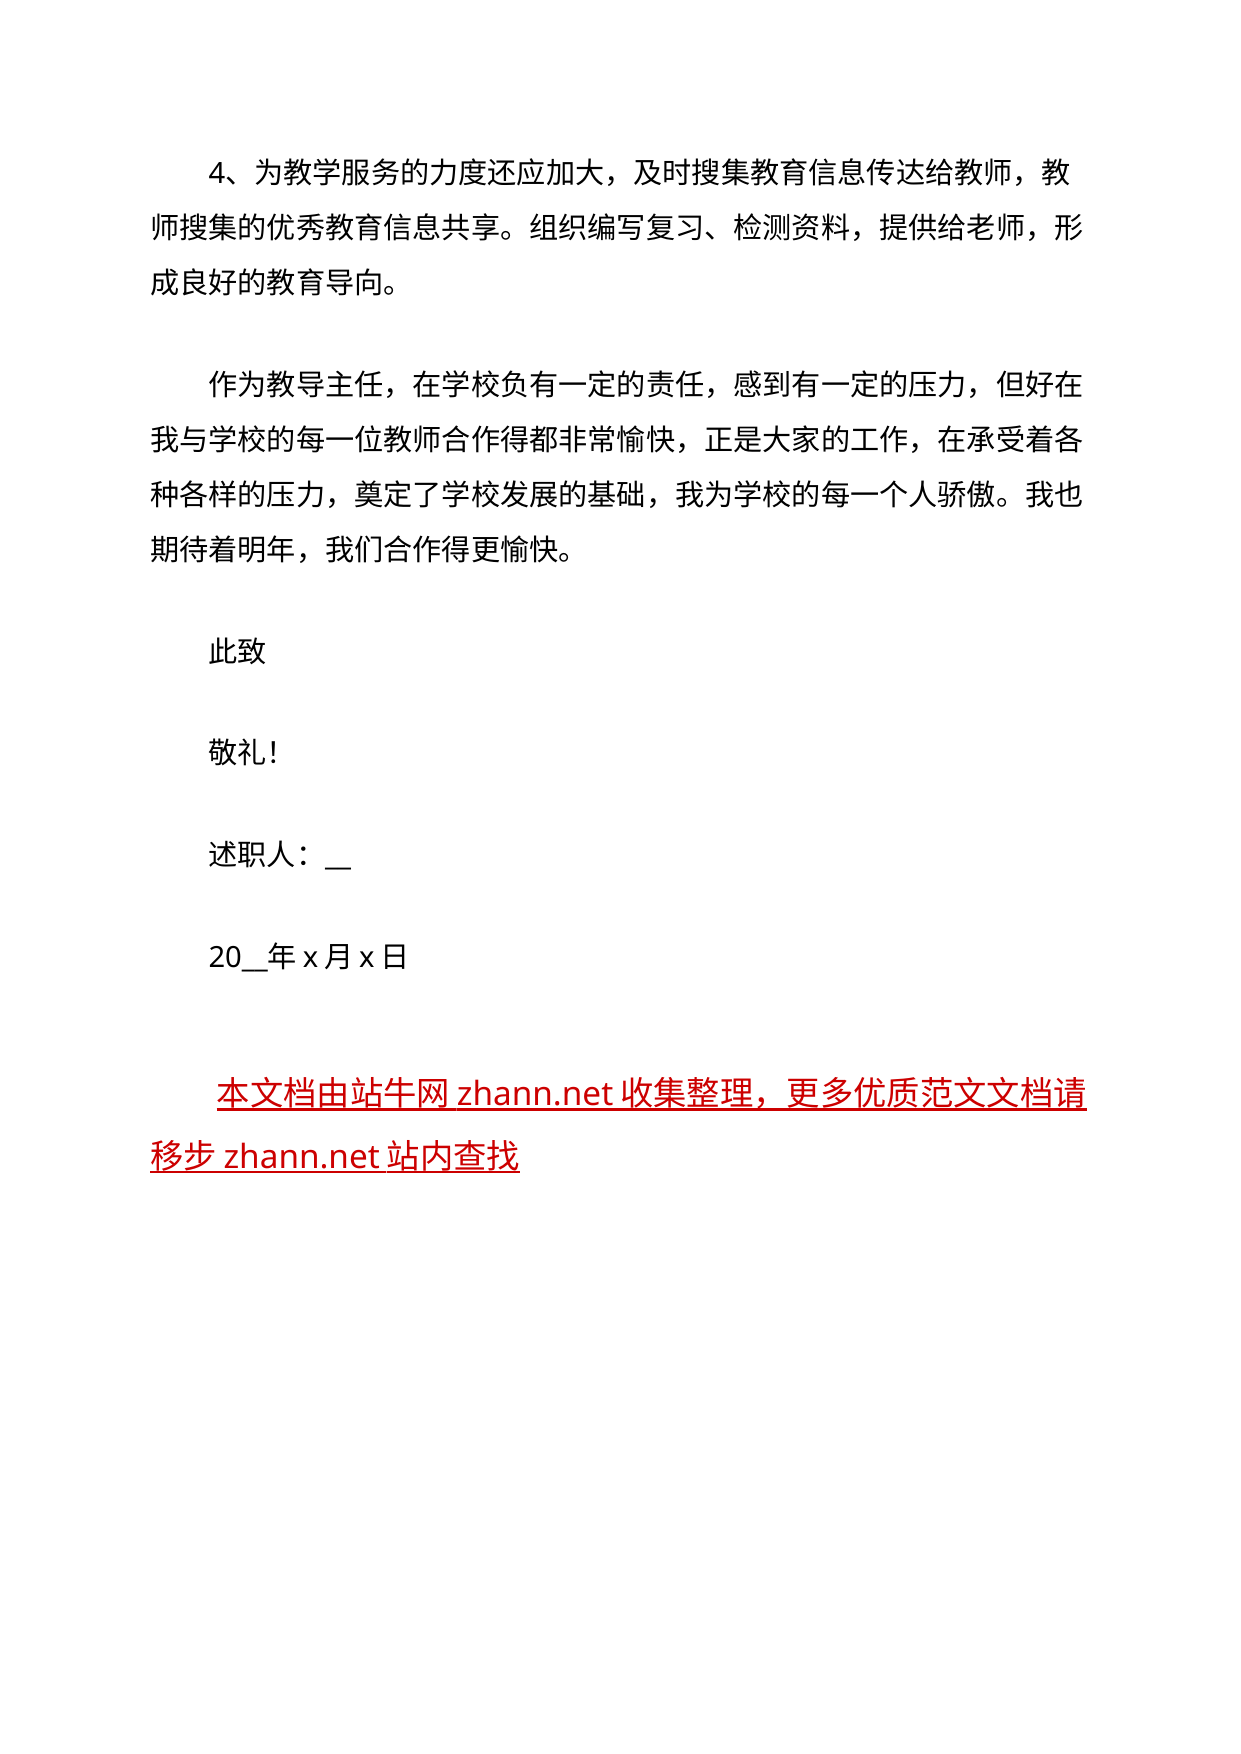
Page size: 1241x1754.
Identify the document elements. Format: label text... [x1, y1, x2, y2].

text 20__年x月x日 [150, 934, 1090, 976]
text 本文档由站牛网zhann.net收集整理，更多优质范文文档请移步zhann.net站内查找 [150, 1067, 1090, 1178]
text 此致 [150, 628, 1090, 670]
text 4、为教学服务的力度还应加大，及时搜集教育信息传达给教师，教师搜集的优秀教育信息共享。组织编写复习、检测资料，提供给老师，形成良好的教育导向。 [150, 150, 1090, 302]
text 述职人：__ [150, 832, 1090, 874]
text 作为教导主任，在学校负有一定的责任，感到有一定的压力，但好在我与学校的每一位教师合作得都非常愉快，正是大家的工作，在承受着各种各样的压力，奠定了学校发展的基础，我为学校的每一个人骄傲。我也期待着明年，我们合作得更愉快。 [150, 362, 1090, 569]
text 敬礼！ [150, 730, 1090, 772]
